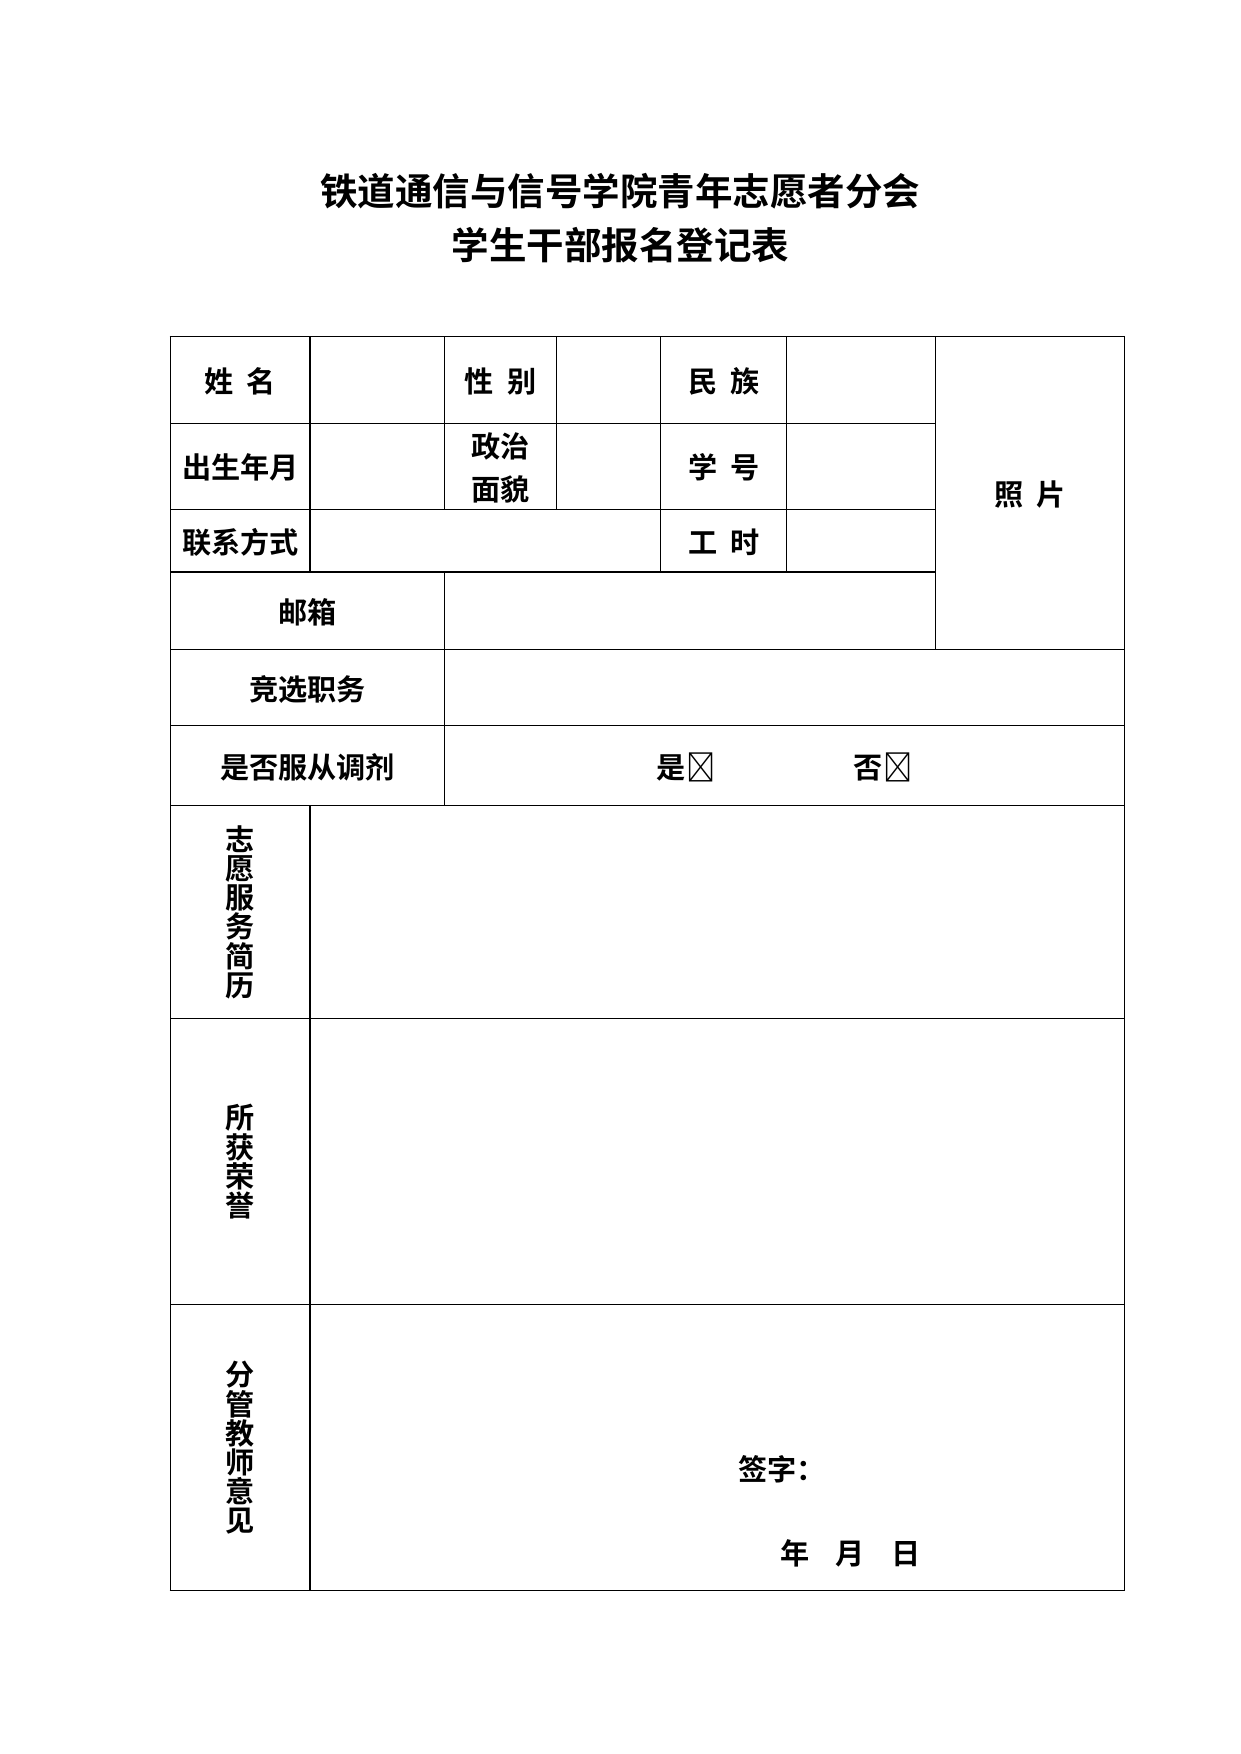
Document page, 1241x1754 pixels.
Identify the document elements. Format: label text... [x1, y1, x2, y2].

table_cell [311, 510, 660, 571]
table_cell 签字： 年 月 日 [311, 1305, 1124, 1590]
table_cell 所获荣誉 [171, 1019, 309, 1304]
table_header 照 片 [936, 337, 1124, 649]
table_cell [445, 573, 935, 649]
table_cell 政治 面貌 [445, 424, 556, 508]
table_cell 工 时 [661, 510, 786, 571]
table_cell 竞选职务 [171, 650, 444, 725]
text 学生干部报名登记表 [187, 216, 1053, 271]
table_cell 邮箱 [171, 573, 444, 649]
table_header 性 别 [445, 337, 556, 423]
table_cell [311, 424, 444, 508]
table_cell [311, 1019, 1124, 1304]
table_cell [787, 510, 935, 571]
table_cell [787, 424, 935, 508]
table_header [311, 337, 444, 423]
table_cell 学 号 [661, 424, 786, 508]
table_cell [445, 650, 1124, 725]
table_cell 出生年月 [171, 424, 309, 508]
table_header 民 族 [661, 337, 786, 423]
table_header 姓 名 [171, 337, 309, 423]
table_cell [557, 424, 660, 508]
table_cell 志愿服务简历 [171, 806, 309, 1018]
table_header [557, 337, 660, 423]
table_cell 是 否 [445, 726, 1124, 805]
table_header [787, 337, 935, 423]
text 铁道通信与信号学院青年志愿者分会 [187, 162, 1053, 216]
table_cell 联系方式 [171, 510, 309, 571]
table_cell 分管教师意见 [171, 1305, 309, 1590]
table_cell 是否服从调剂 [171, 726, 444, 805]
table_cell [311, 806, 1124, 1018]
